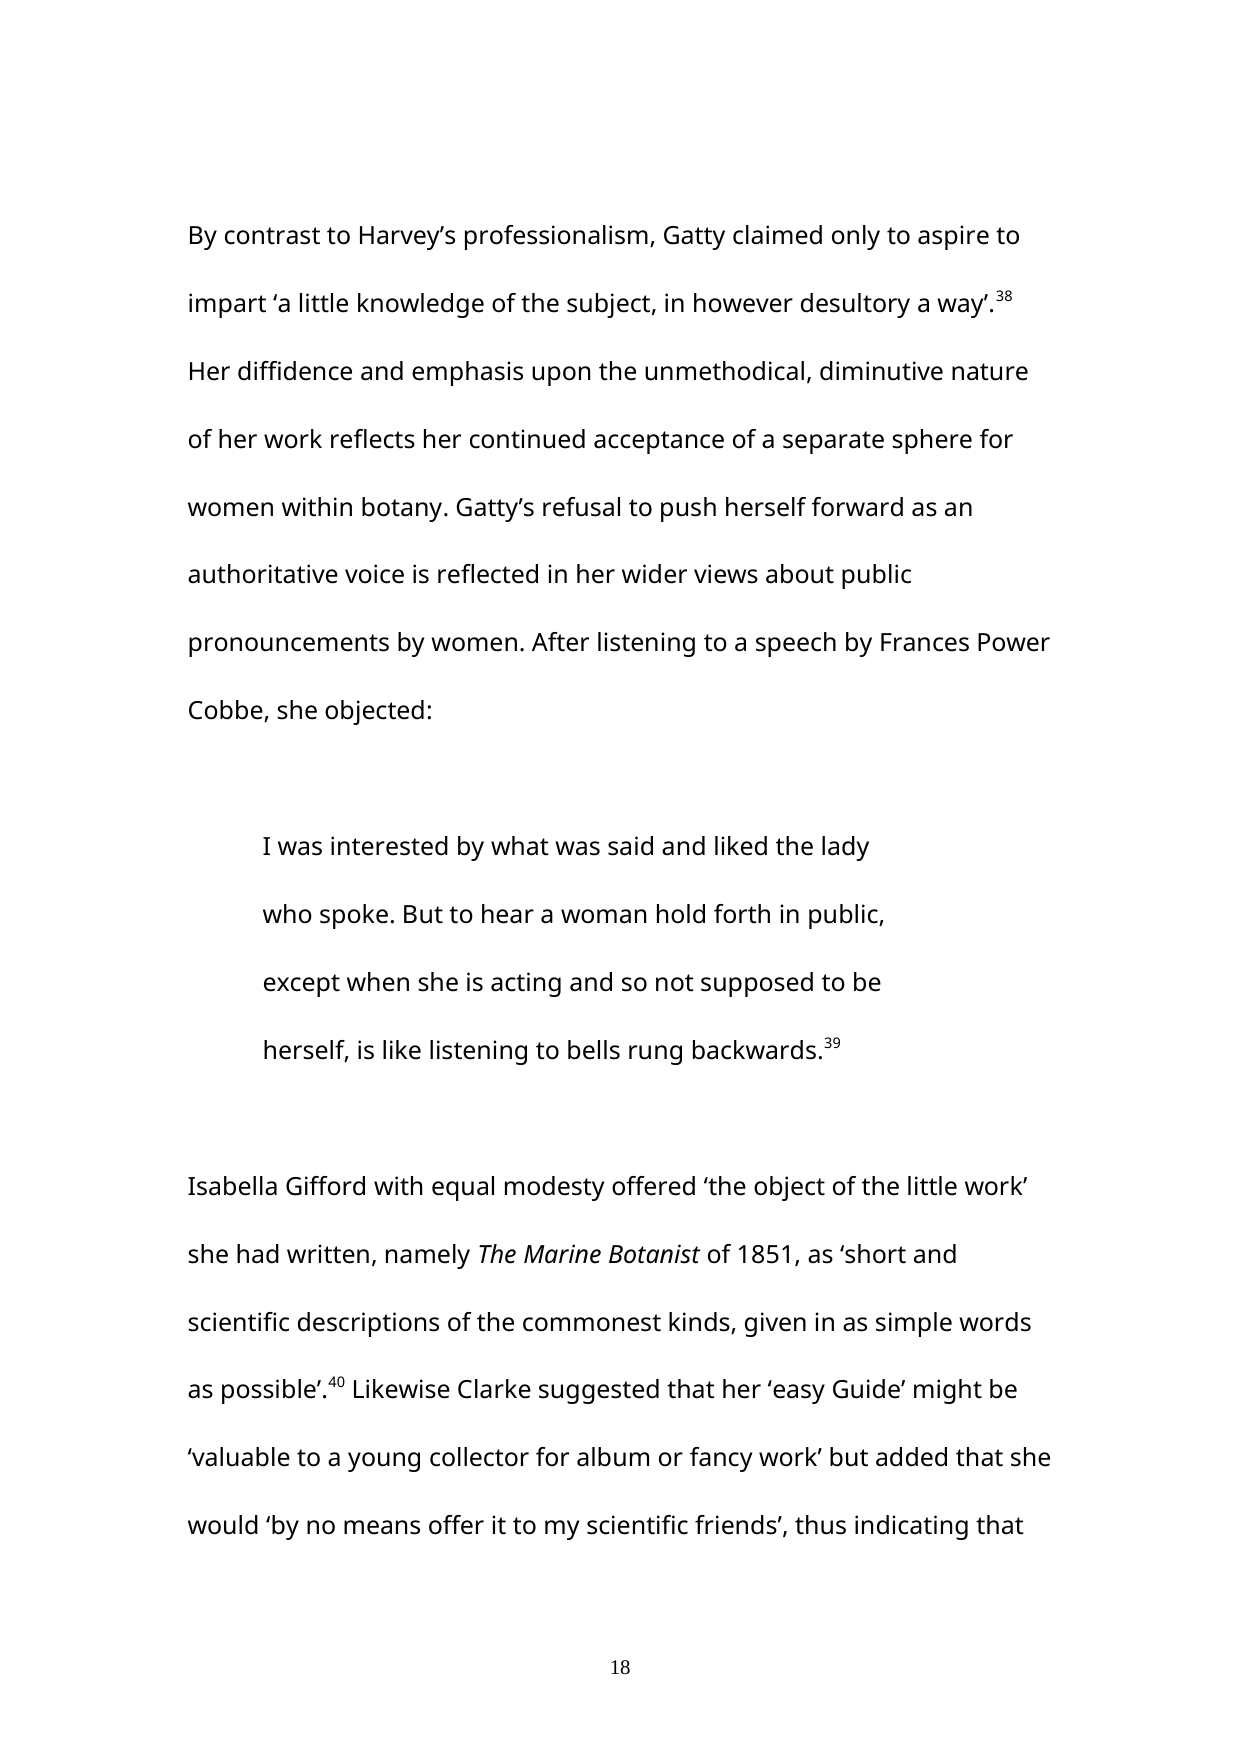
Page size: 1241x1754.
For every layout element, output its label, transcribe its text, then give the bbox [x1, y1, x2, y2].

text herself, is like listening to bells rung backwards. [187, 1033, 1053, 1067]
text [187, 1169, 1053, 1542]
text who spoke. But to hear a woman hold forth in public, [187, 897, 1053, 931]
text I was interested by what was said and liked the lady [187, 829, 1053, 863]
text By contrast to Harvey’s professionalism, Gatty claimed only to aspire to impart ‘a little knowledge of the subject, in however desultory a way’. Her diffidence and emphasis upon the unmethodical, diminutive nature of her work reflects her continued acceptance of a separate sphere for women within botany. Gatty’s refusal to push herself forward as an authoritative voice is reflected in her wider views about public pronouncements by women. After listening to a speech by Frances Power Cobbe, she objected: [187, 218, 1053, 727]
text except when she is acting and so not supposed to be [187, 965, 1053, 999]
